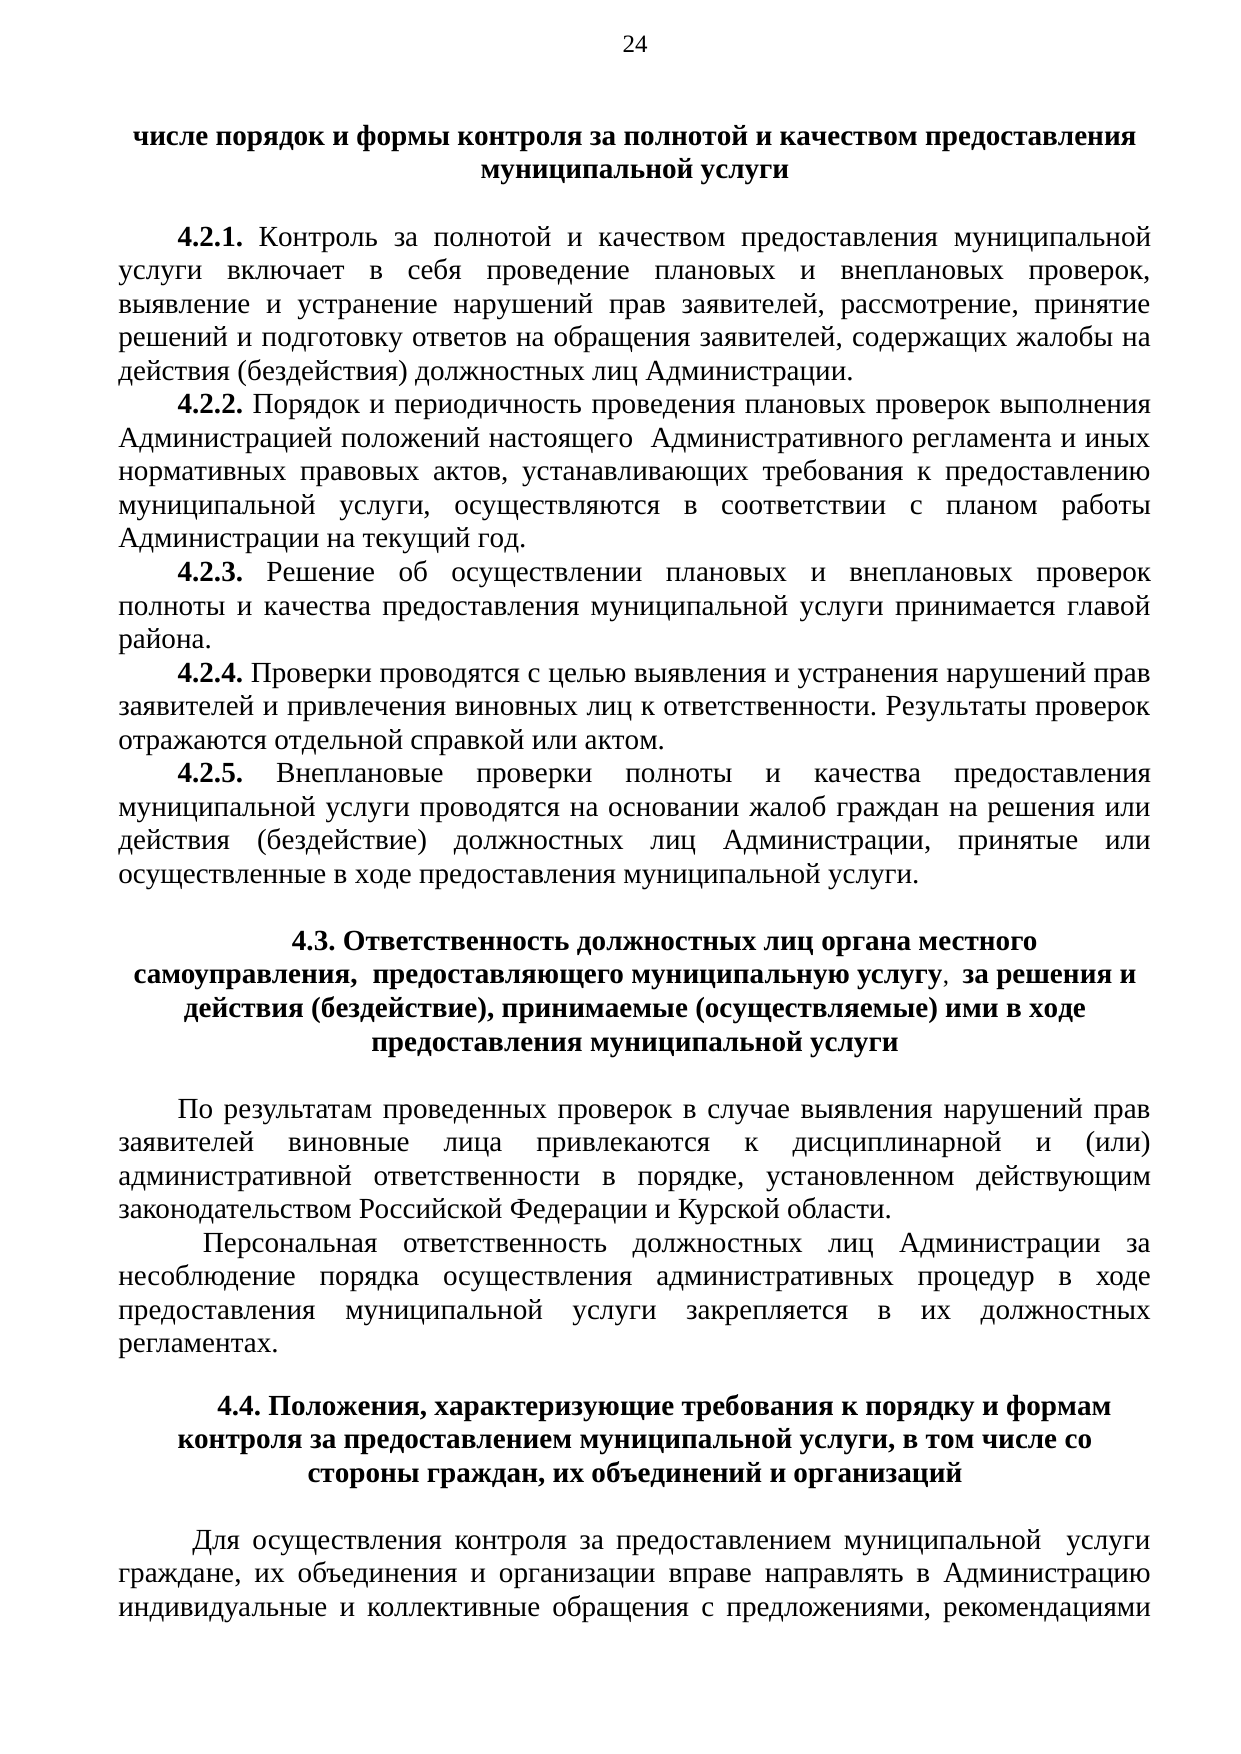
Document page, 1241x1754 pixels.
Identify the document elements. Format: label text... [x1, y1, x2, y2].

text 4.2.2. Порядок и периодичность проведения плановых проверок выполнения Администрацией положений настоящего Административного регламента и иных нормативных правовых актов, устанавливающих требования к предоставлению муниципальной услуги, осуществляются в соответствии с планом работы Администрации на текущий год. [118, 386, 1152, 554]
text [118, 118, 1152, 185]
text 4.2.3. Решение об осуществлении плановых и внеплановых проверок полноты и качества предоставления муниципальной услуги принимается главой района. [118, 554, 1152, 655]
text Персональная ответственность должностных лиц Администрации за несоблюдение порядка осуществления административных процедур в ходе предоставления муниципальной услуги закрепляется в их должностных регламентах. [118, 1225, 1152, 1359]
text 4.2.5. Внеплановые проверки полноты и качества предоставления муниципальной услуги проводятся на основании жалоб граждан на решения или действия (бездействие) должностных лиц Администрации, принятые или осуществленные в ходе предоставления муниципальной услуги. [118, 755, 1152, 889]
text 4.2.4. Проверки проводятся с целью выявления и устранения нарушений прав заявителей и привлечения виновных лиц к ответственности. Результаты проверок отражаются отдельной справкой или актом. [118, 655, 1152, 755]
text 4.4. Положения, характеризующие требования к порядку и формам контроля за предоставлением муниципальной услуги, в том числе со стороны граждан, их объединений и организаций [118, 1388, 1152, 1488]
text 4.2.1. Контроль за полнотой и качеством предоставления муниципальной услуги включает в себя проведение плановых и внеплановых проверок, выявление и устранение нарушений прав заявителей, рассмотрение, принятие решений и подготовку ответов на обращения заявителей, содержащих жалобы на действия (бездействия) должностных лиц Администрации. [118, 219, 1152, 386]
text 4.3. Ответственность должностных лиц органа местного самоуправления, предоставляющего муниципальную услугу, за решения и действия (бездействие), принимаемые (осуществляемые) ими в ходе предоставления муниципальной услуги [118, 923, 1152, 1057]
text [118, 1522, 1152, 1623]
text По результатам проведенных проверок в случае выявления нарушений прав заявителей виновные лица привлекаются к дисциплинарной и (или) административной ответственности в порядке, установленном действующим законодательством Российской Федерации и Курской области. [118, 1091, 1152, 1225]
